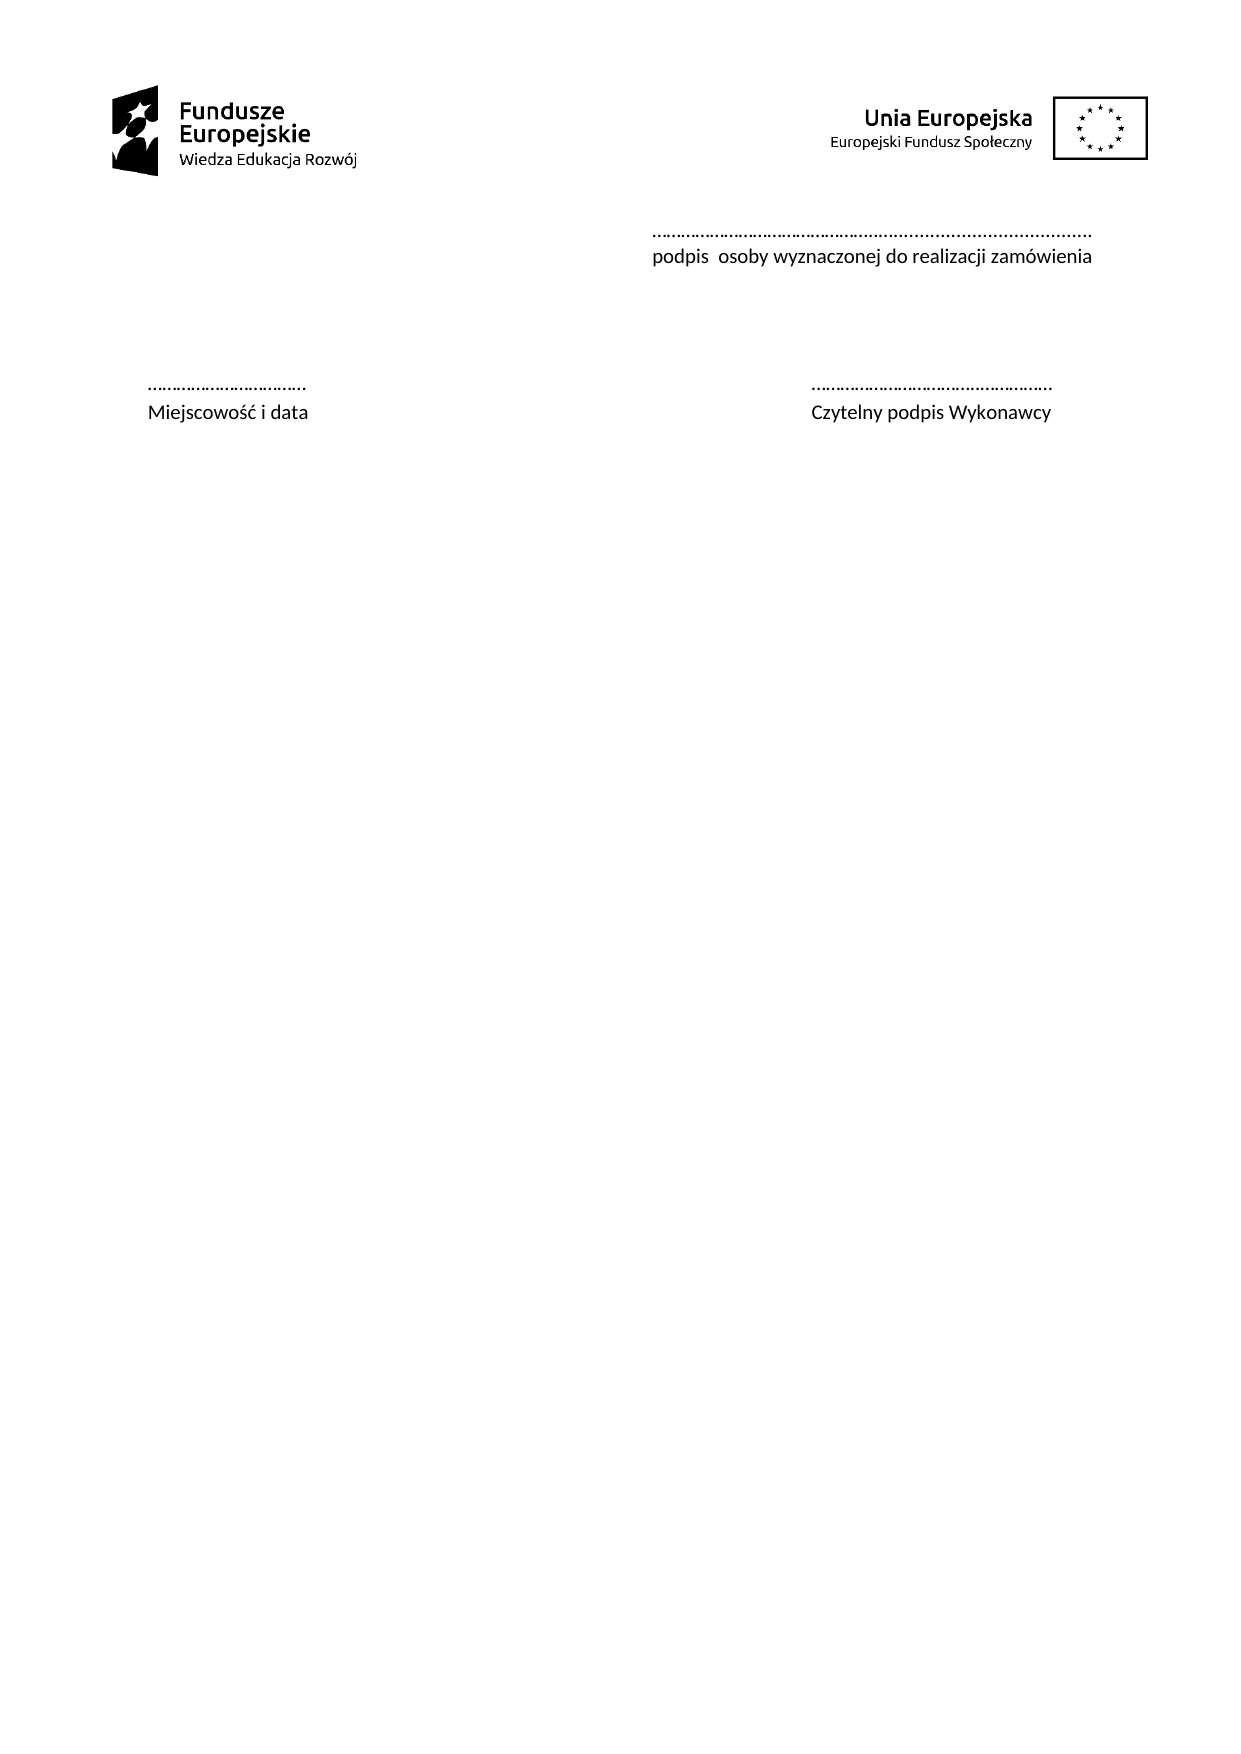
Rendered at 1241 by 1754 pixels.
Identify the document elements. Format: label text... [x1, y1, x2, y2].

picture [811, 75, 1169, 181]
text …………………………… ……………………………..…………… [148, 370, 1093, 395]
text ………………………………………..…...................................... [148, 217, 1093, 243]
text podpis osoby wyznaczonej do realizacji zamówienia [148, 243, 1093, 268]
text Miejscowość i data Czytelny podpis Wykonawcy [148, 399, 1093, 424]
picture [90, 62, 379, 199]
